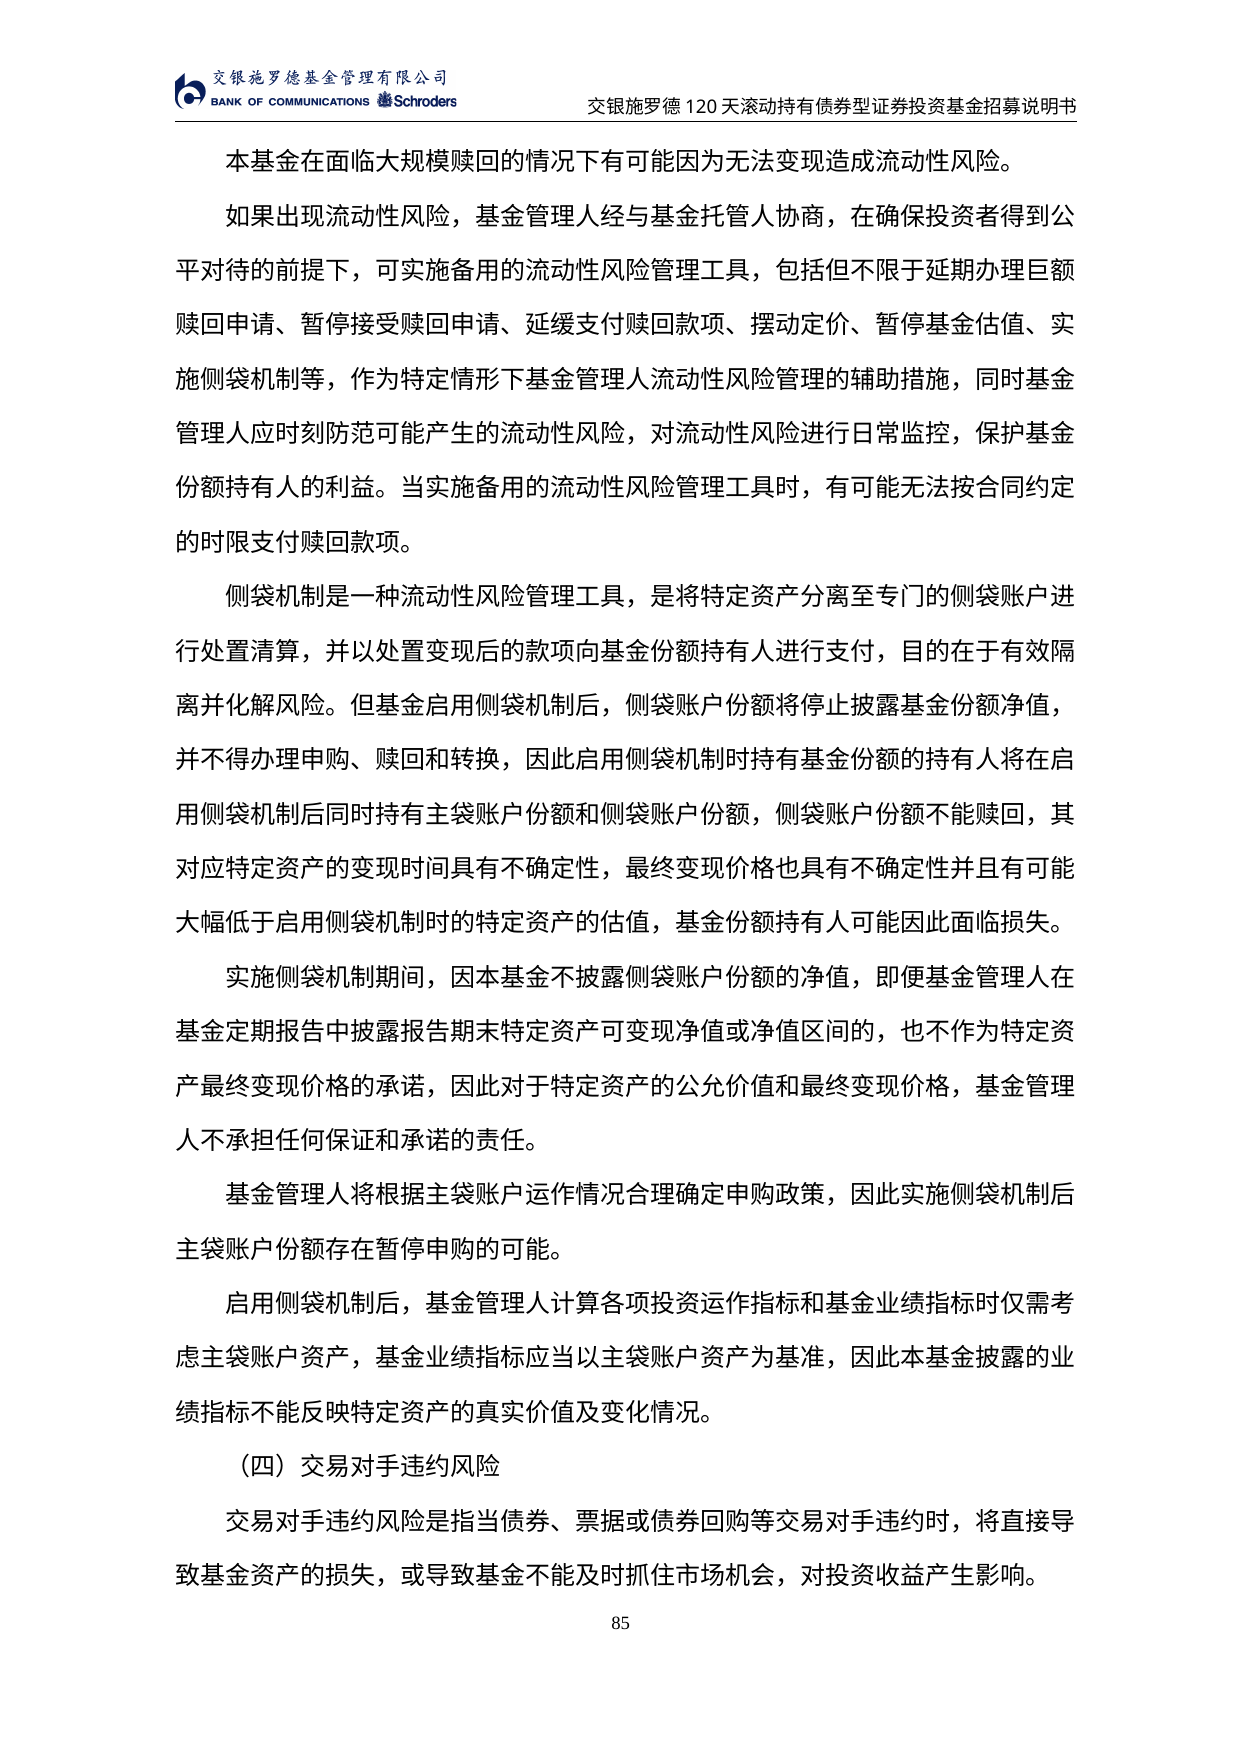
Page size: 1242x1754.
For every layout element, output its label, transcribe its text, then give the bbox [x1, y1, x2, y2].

picture [175, 70, 457, 109]
text 侧袋机制是一种流动性风险管理工具，是将特定资产分离至专门的侧袋账户进行处置清算，并以处置变现后的款项向基金份额持有人进行支付，目的在于有效隔离并化解风险。但基金启用侧袋机制后，侧袋账户份额将停止披露基金份额净值，并不得办理申购、赎回和转换，因此启用侧袋机制时持有基金份额的持有人将在启用侧袋机制后同时持有主袋账户份额和侧袋账户份额，侧袋账户份额不能赎回，其对应特定资产的变现时间具有不确定性，最终变现价格也具有不确定性并且有可能大幅低于启用侧袋机制时的特定资产的估值，基金份额持有人可能因此面临损失。 [175, 577, 1077, 939]
text 基金管理人将根据主袋账户运作情况合理确定申购政策，因此实施侧袋机制后主袋账户份额存在暂停申购的可能。 [175, 1175, 1077, 1265]
text 启用侧袋机制后，基金管理人计算各项投资运作指标和基金业绩指标时仅需考虑主袋账户资产，基金业绩指标应当以主袋账户资产为基准，因此本基金披露的业绩指标不能反映特定资产的真实价值及变化情况。 [175, 1283, 1077, 1428]
text （四）交易对手违约风险 [175, 1447, 1077, 1483]
text 本基金在面临大规模赎回的情况下有可能因为无法变现造成流动性风险。 [175, 142, 1077, 178]
text 实施侧袋机制期间，因本基金不披露侧袋账户份额的净值，即便基金管理人在基金定期报告中披露报告期末特定资产可变现净值或净值区间的，也不作为特定资产最终变现价格的承诺，因此对于特定资产的公允价值和最终变现价格，基金管理人不承担任何保证和承诺的责任。 [175, 957, 1077, 1157]
text 交易对手违约风险是指当债券、票据或债券回购等交易对手违约时，将直接导致基金资产的损失，或导致基金不能及时抓住市场机会，对投资收益产生影响。 [175, 1501, 1077, 1592]
text 如果出现流动性风险，基金管理人经与基金托管人协商，在确保投资者得到公平对待的前提下，可实施备用的流动性风险管理工具，包括但不限于延期办理巨额赎回申请、暂停接受赎回申请、延缓支付赎回款项、摆动定价、暂停基金估值、实施侧袋机制等，作为特定情形下基金管理人流动性风险管理的辅助措施，同时基金管理人应时刻防范可能产生的流动性风险，对流动性风险进行日常监控，保护基金份额持有人的利益。当实施备用的流动性风险管理工具时，有可能无法按合同约定的时限支付赎回款项。 [175, 196, 1077, 558]
